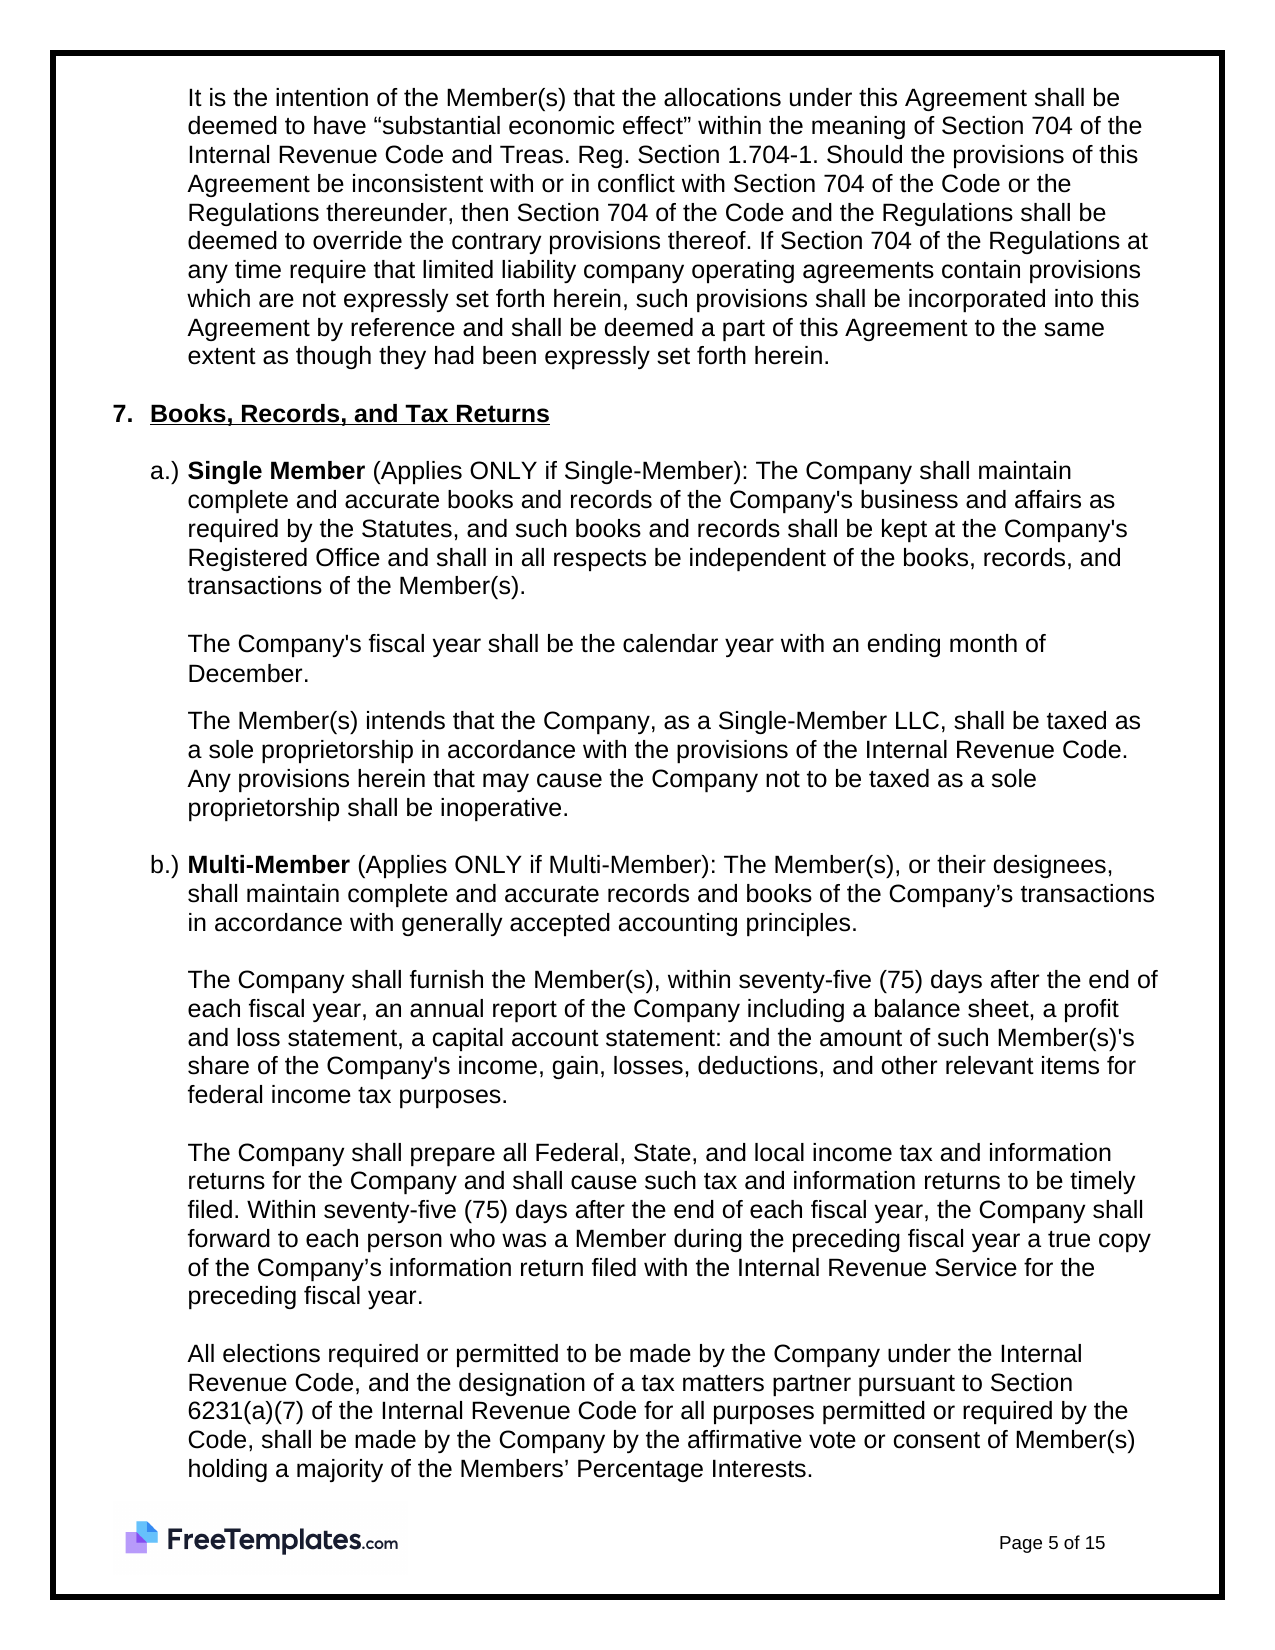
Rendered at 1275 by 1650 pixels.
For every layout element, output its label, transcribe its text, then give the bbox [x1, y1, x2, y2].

text The Member(s) intends that the Company, as a Single-Member LLC, shall be taxed as a sole proprietorship in accordance with the provisions of the Internal Revenue Code. Any provisions herein that may cause the Company not to be taxed as a sole proprietorship shall be inoperative. [187, 706, 1162, 821]
text The Company shall furnish the Member(s), within seventy-five (75) days after the end of each fiscal year, an annual report of the Company including a balance sheet, a profit and loss statement, a capital account statement: and the amount of such Member(s)'s share of the Company's income, gain, losses, deductions, and other relevant items for federal income tax purposes. [187, 965, 1162, 1109]
list Books, Records, and Tax Returns [112, 399, 1162, 427]
picture [112, 1501, 409, 1575]
text The Company's fiscal year shall be the calendar year with an ending month of December. [187, 629, 1162, 688]
list Single Member (Applies ONLY if Single-Member): The Company shall maintain complete and accurate books and records of the Company's business and affairs as required by the Statutes, and such books and records shall be kept at the Company's Registered Office and shall in all respects be independent of the books, records, and transactions of the Member(s). [150, 456, 1162, 600]
text It is the intention of the Member(s) that the allocations under this Agreement shall be deemed to have “substantial economic effect” within the meaning of Section 704 of the Internal Revenue Code and Treas. Reg. Section 1.704-1. Should the provisions of this Agreement be inconsistent with or in conflict with Section 704 of the Code or the Regulations thereunder, then Section 704 of the Code and the Regulations shall be deemed to override the contrary provisions thereof. If Section 704 of the Regulations at any time require that limited liability company operating agreements contain provisions which are not expressly set forth herein, such provisions shall be incorporated into this Agreement by reference and shall be deemed a part of this Agreement to the same extent as though they had been expressly set forth herein. [187, 82, 1162, 370]
text The Company shall prepare all Federal, State, and local income tax and information returns for the Company and shall cause such tax and information returns to be timely filed. Within seventy-five (75) days after the end of each fiscal year, the Company shall forward to each person who was a Member during the preceding fiscal year a true copy of the Company’s information return filed with the Internal Revenue Service for the preceding fiscal year. [187, 1137, 1162, 1310]
list Multi-Member (Applies ONLY if Multi-Member): The Member(s), or their designees, shall maintain complete and accurate records and books of the Company’s transactions in accordance with generally accepted accounting principles. [150, 850, 1162, 936]
text All elections required or permitted to be made by the Company under the Internal Revenue Code, and the designation of a tax matters partner pursuant to Section 6231(a)(7) of the Internal Revenue Code for all purposes permitted or required by the Code, shall be made by the Company by the affirmative vote or consent of Member(s) holding a majority of the Members’ Percentage Interests. [187, 1339, 1162, 1482]
